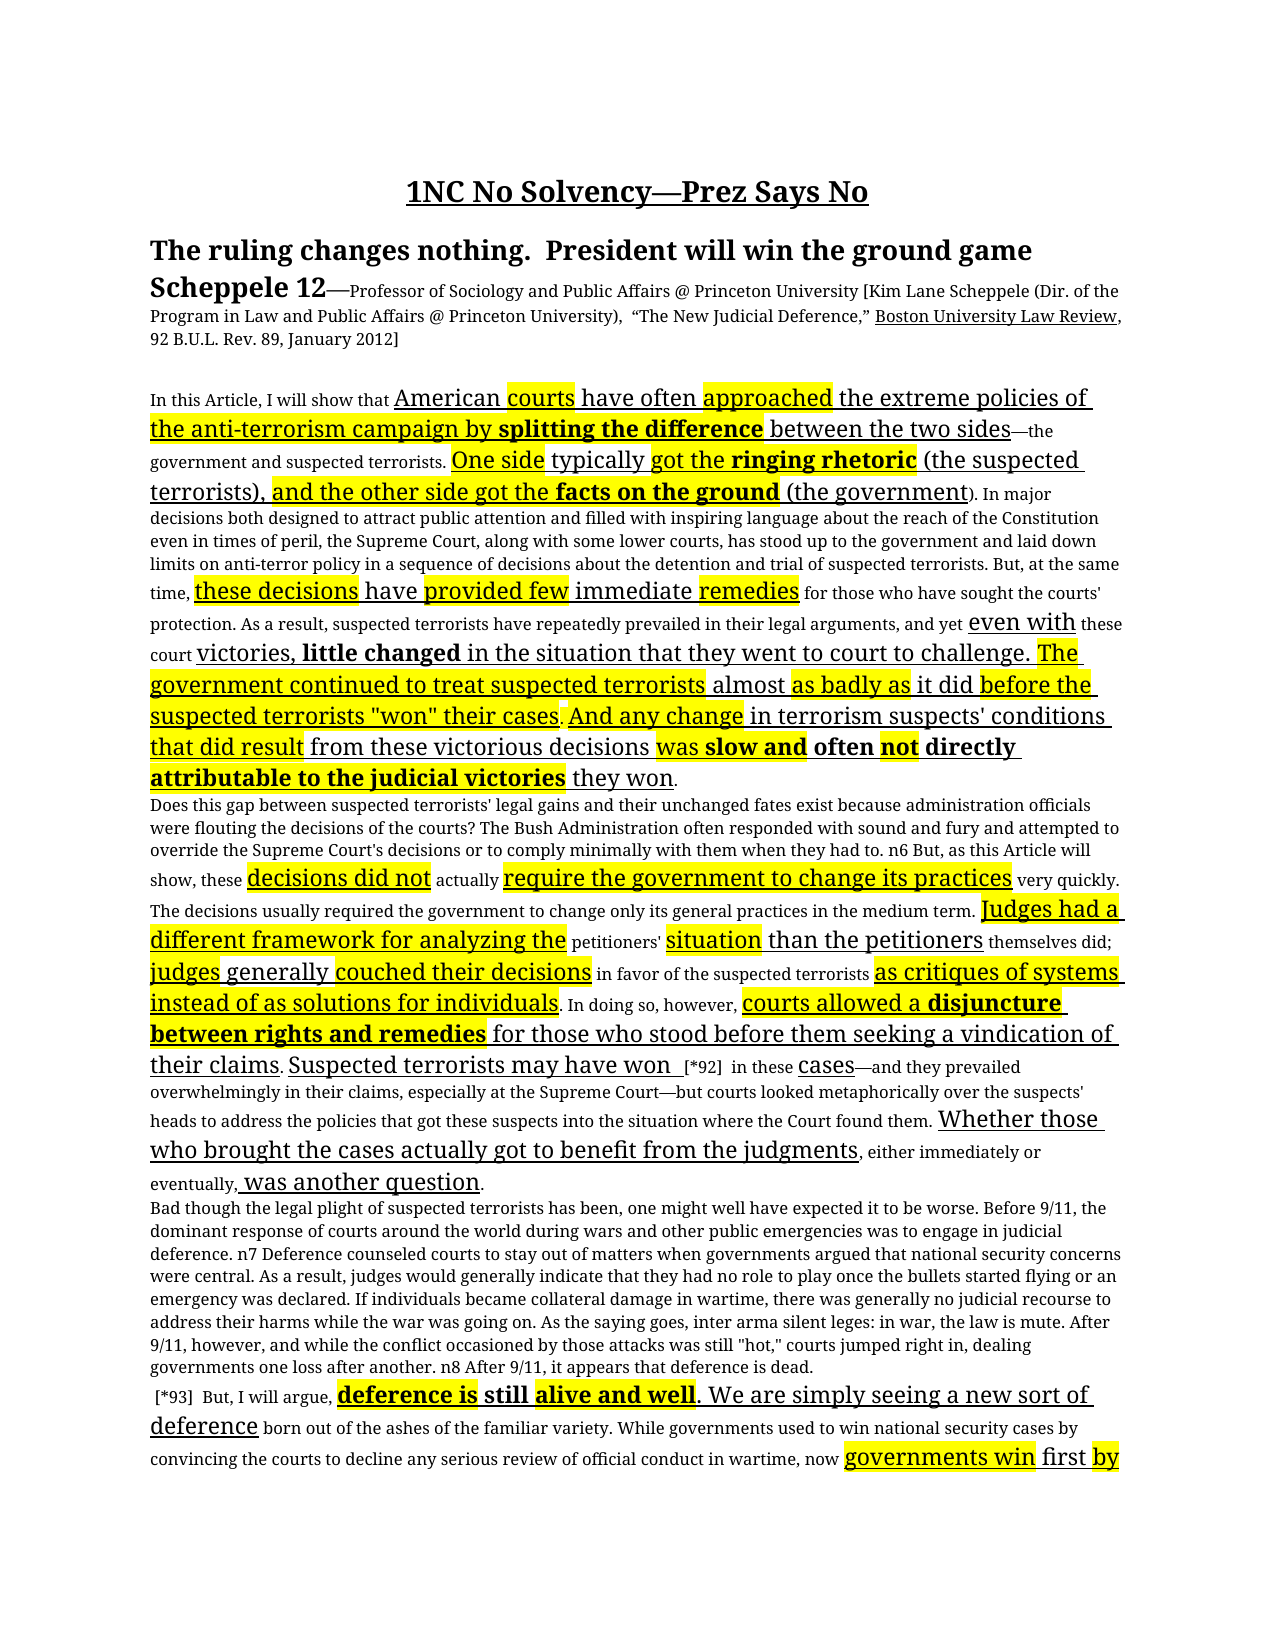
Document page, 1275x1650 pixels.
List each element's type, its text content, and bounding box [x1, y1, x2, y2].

text Bad though the legal plight of suspected terrorists has been, one might well have expected it to be worse. Before 9/11, the dominant response of courts around the world during wars and other public emergencies was to engage in judicial deference. n7 Deference counseled courts to stay out of matters when governments argued that national security concerns were central. As a result, judges would generally indicate that they had no role to play once the bullets started flying or an emergency was declared. If individuals became collateral damage in wartime, there was generally no judicial recourse to address their harms while the war was going on. As the saying goes, inter arma silent leges: in war, the law is mute. After 9/11, however, and while the conflict occasioned by those attacks was still "hot," courts jumped right in, dealing governments one loss after another. n8 After 9/11, it appears that deference is dead. [150, 1197, 1125, 1379]
subtitle The ruling changes nothing. President will win the ground game [150, 231, 1125, 268]
text Does this gap between suspected terrorists' legal gains and their unchanged fates exist because administration officials were flouting the decisions of the courts? The Bush Administration often responded with sound and fury and attempted to override the Supreme Court's decisions or to comply minimally with them when they had to. n6 But, as this Article will show, these decisions did not actually require the government to change its practices very quickly. The decisions usually required the government to change only its general practices in the medium term. Judges had a different framework for analyzing the petitioners' situation than the petitioners themselves did; judges generally couched their decisions in favor of the suspected terrorists as critiques of systems instead of as solutions for individuals. In doing so, however, courts allowed a disjuncture between rights and remedies for those who stood before them seeking a vindication of their claims. Suspected terrorists may have won [*92] in these cases—and they prevailed overwhelmingly in their claims, especially at the Supreme Court—but courts looked metaphorically over the suspects' heads to address the policies that got these suspects into the situation where the Court found them. Whether those who brought the cases actually got to benefit from the judgments, either immediately or eventually, was another question. [150, 794, 1125, 1197]
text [150, 1379, 1125, 1472]
text Scheppele 12—Professor of Sociology and Public Affairs @ Princeton University [Kim Lane Scheppele (Dir. of the Program in Law and Public Affairs @ Princeton University), “The New Judicial Deference,” Boston University Law Review, 92 B.U.L. Rev. 89, January 2012] [150, 268, 1125, 382]
subtitle 1NC No Solvency—Prez Says No [150, 171, 1125, 211]
text In this Article, I will show that American courts have often approached the extreme policies of the anti-terrorism campaign by splitting the difference between the two sides—the government and suspected terrorists. One side typically got the ringing rhetoric (the suspected terrorists), and the other side got the facts on the ground (the government). In major decisions both designed to attract public attention and filled with inspiring language about the reach of the Constitution even in times of peril, the Supreme Court, along with some lower courts, has stood up to the government and laid down limits on anti-terror policy in a sequence of decisions about the detention and trial of suspected terrorists. But, at the same time, these decisions have provided few immediate remedies for those who have sought the courts' protection. As a result, suspected terrorists have repeatedly prevailed in their legal arguments, and yet even with these court victories, little changed in the situation that they went to court to challenge. The government continued to treat suspected terrorists almost as badly as it did before the suspected terrorists "won" their cases. And any change in terrorism suspects' conditions that did result from these victorious decisions was slow and often not directly attributable to the judicial victories they won. [150, 382, 1125, 794]
